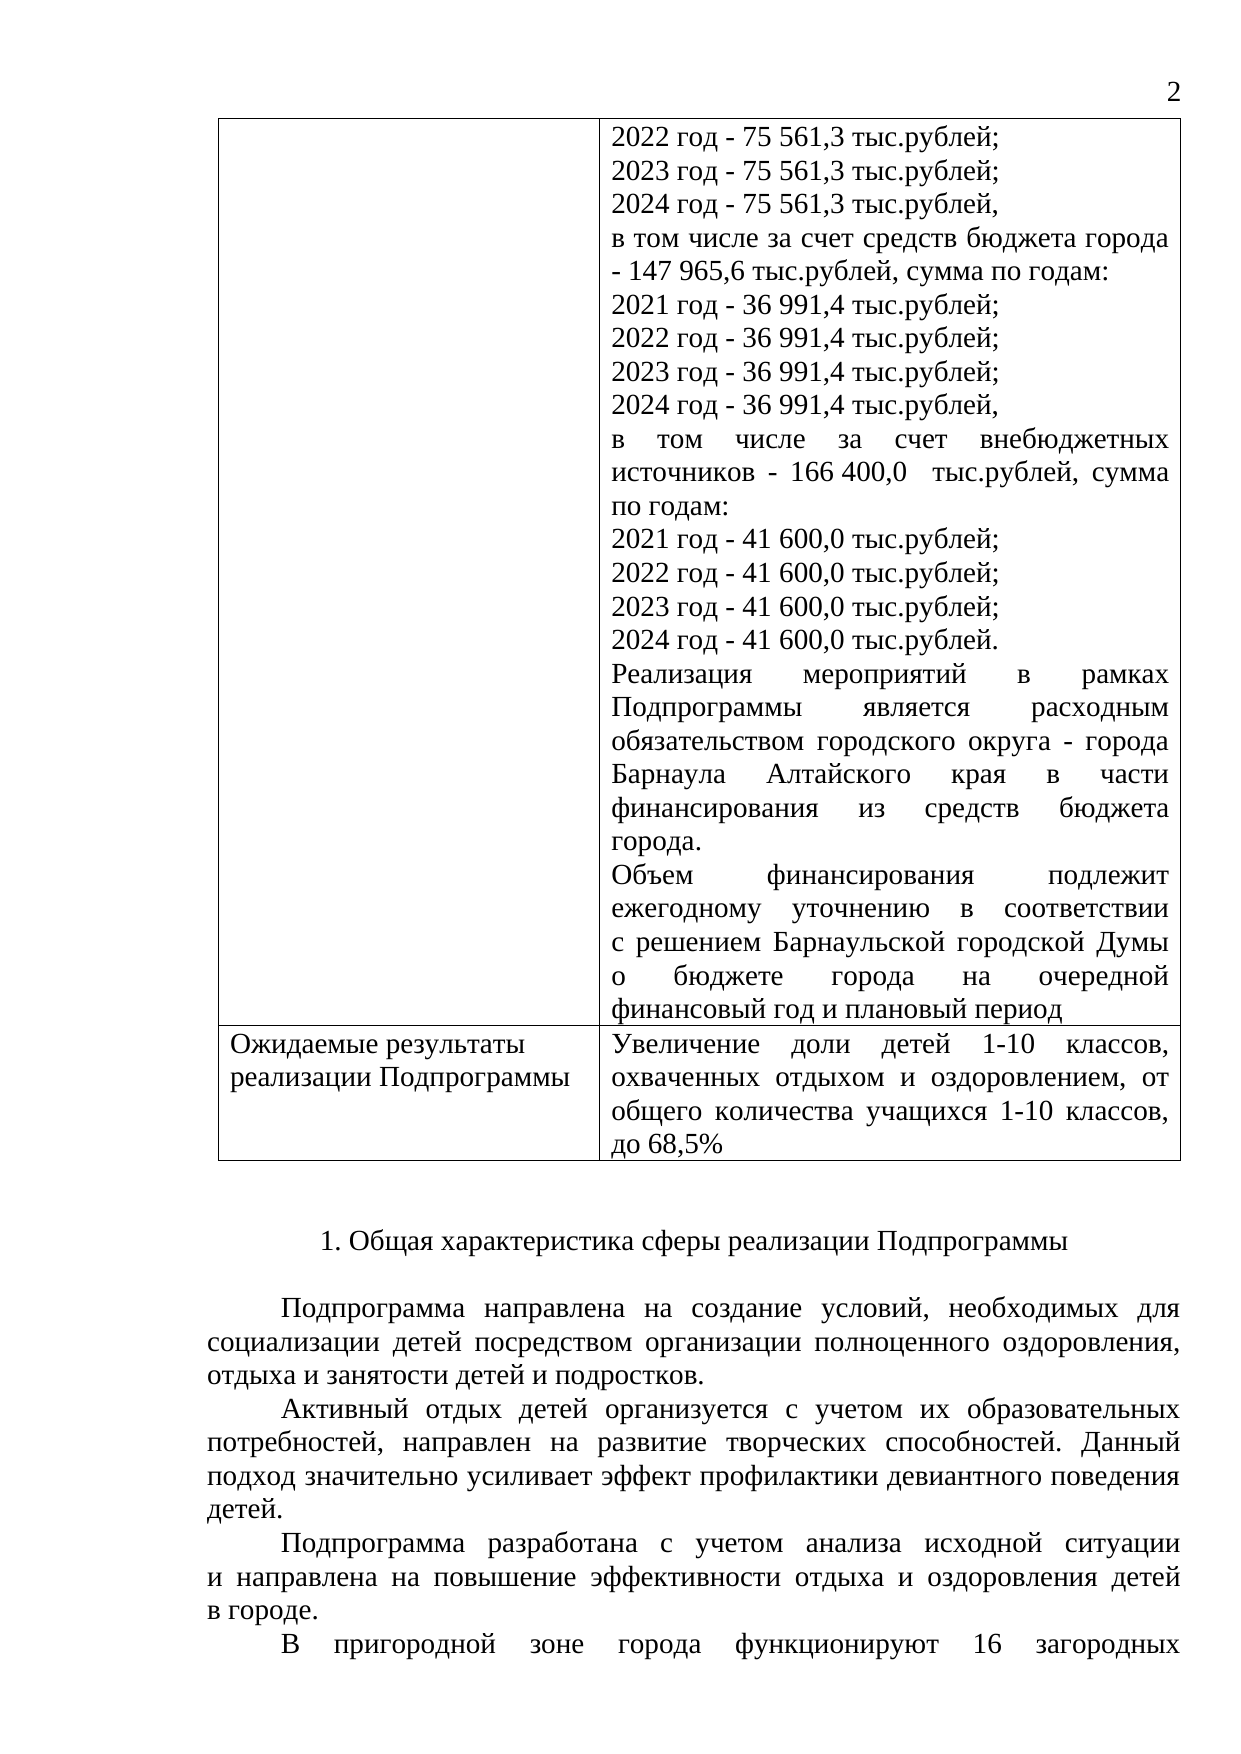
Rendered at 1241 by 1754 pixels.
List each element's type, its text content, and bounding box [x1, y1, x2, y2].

table_cell Увеличение доли детей 1-10 классов, охваченных отдыхом и оздоровлением, от общего количества учащихся 1-10 классов, до 68,5% [600, 1026, 1180, 1160]
text Активный отдых детей организуется с учетом их образовательных потребностей, направлен на развитие творческих способностей. Данный подход значительно усиливает эффект профилактики девиантного поведения детей. [207, 1391, 1181, 1525]
table_cell Ожидаемые результаты реализации Подпрограммы [219, 1026, 599, 1160]
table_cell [600, 119, 1180, 1025]
text 1. Общая характеристика сферы реализации Подпрограммы [207, 1223, 1181, 1257]
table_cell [219, 119, 599, 1025]
text Подпрограмма направлена на создание условий, необходимых для социализации детей посредством организации полноценного оздоровления, отдыха и занятости детей и подростков. [207, 1290, 1181, 1391]
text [207, 1626, 1181, 1659]
text Подпрограмма разработана с учетом анализа исходной ситуации и направлена на повышение эффективности отдыха и оздоровления детей в городе. [207, 1525, 1181, 1626]
